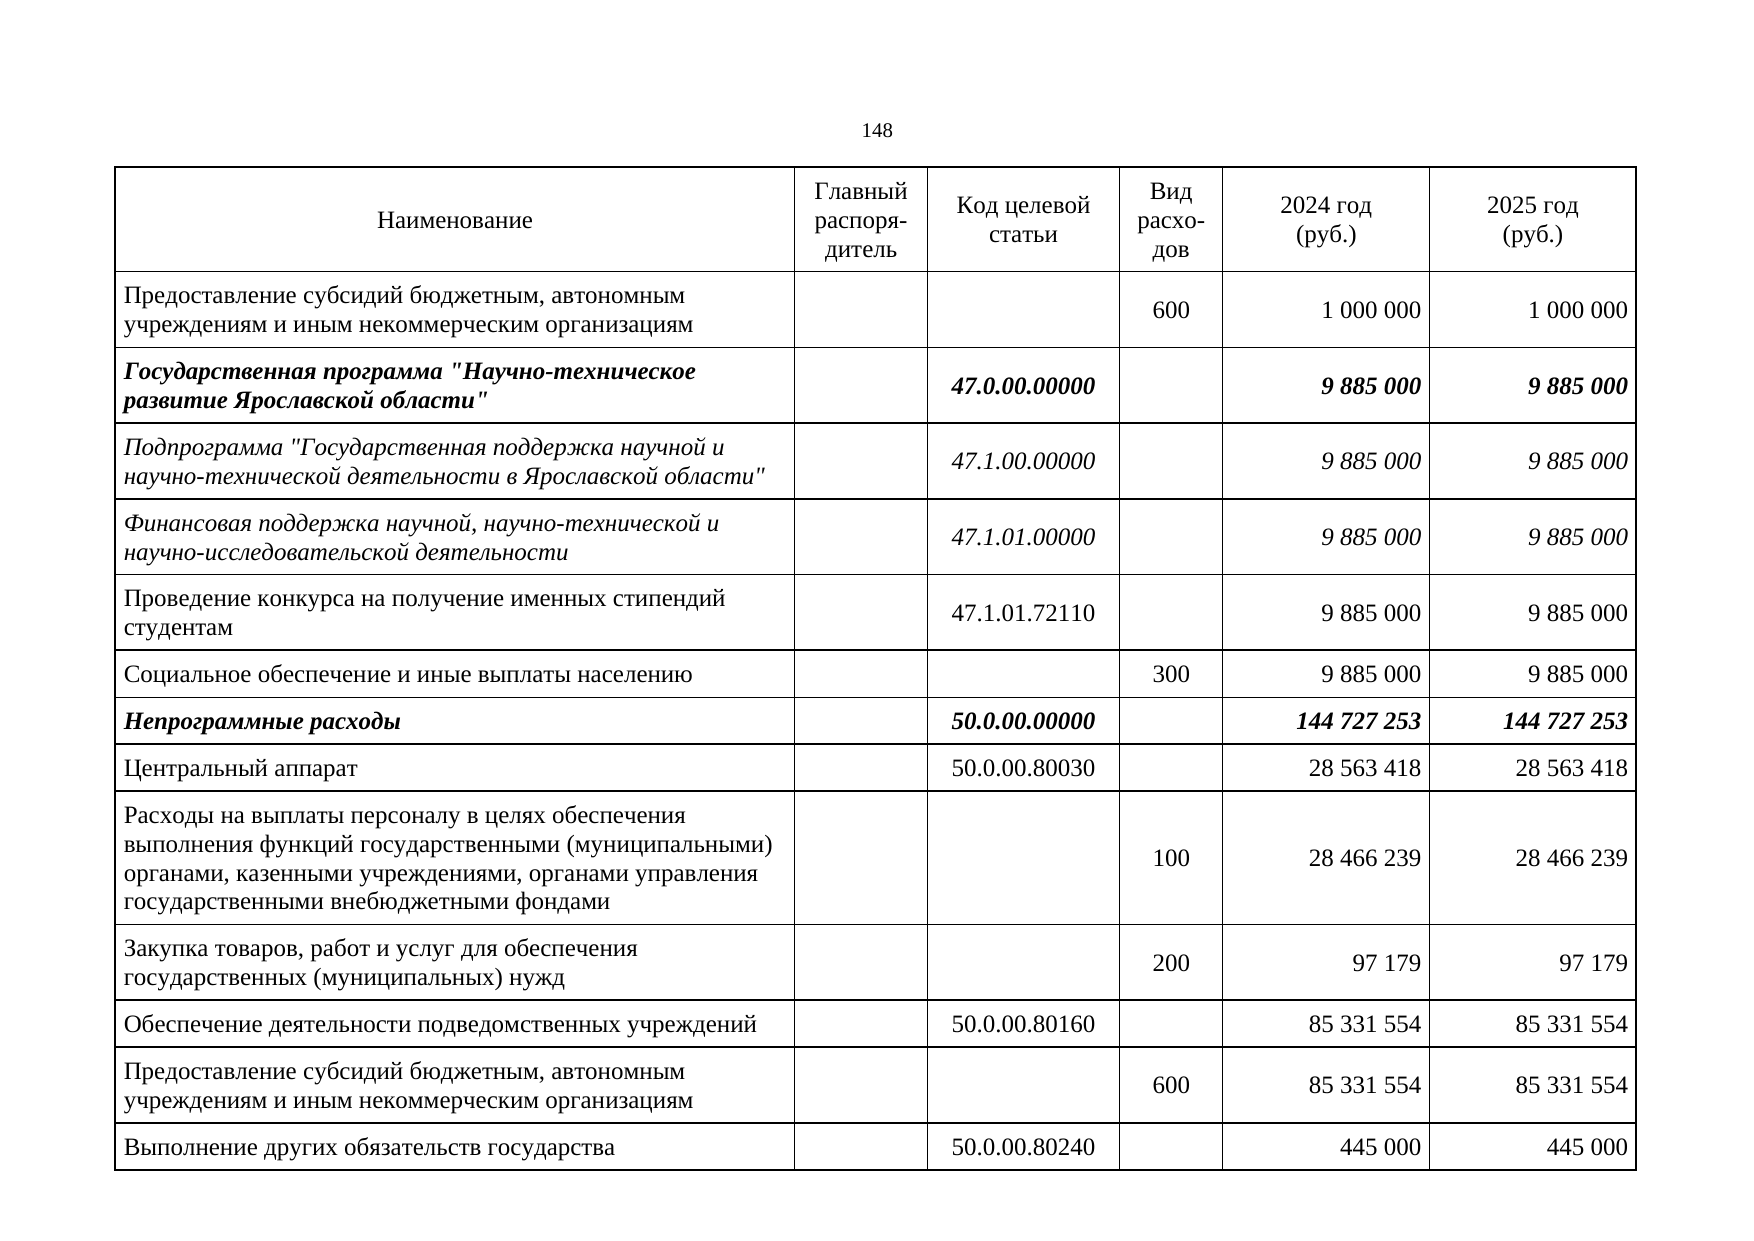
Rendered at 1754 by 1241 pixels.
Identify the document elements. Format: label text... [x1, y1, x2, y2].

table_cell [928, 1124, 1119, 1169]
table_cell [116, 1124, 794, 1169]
table_header 2025 год (руб.) [1430, 168, 1635, 271]
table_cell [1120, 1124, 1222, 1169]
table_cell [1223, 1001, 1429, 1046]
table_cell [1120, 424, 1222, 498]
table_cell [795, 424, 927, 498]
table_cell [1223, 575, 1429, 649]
table_header Код целевой статьи [928, 168, 1119, 271]
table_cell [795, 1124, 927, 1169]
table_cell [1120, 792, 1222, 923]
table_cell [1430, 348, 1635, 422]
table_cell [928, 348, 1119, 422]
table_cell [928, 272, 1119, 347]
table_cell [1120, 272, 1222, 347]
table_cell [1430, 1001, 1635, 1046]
table_header Наименование [116, 168, 794, 271]
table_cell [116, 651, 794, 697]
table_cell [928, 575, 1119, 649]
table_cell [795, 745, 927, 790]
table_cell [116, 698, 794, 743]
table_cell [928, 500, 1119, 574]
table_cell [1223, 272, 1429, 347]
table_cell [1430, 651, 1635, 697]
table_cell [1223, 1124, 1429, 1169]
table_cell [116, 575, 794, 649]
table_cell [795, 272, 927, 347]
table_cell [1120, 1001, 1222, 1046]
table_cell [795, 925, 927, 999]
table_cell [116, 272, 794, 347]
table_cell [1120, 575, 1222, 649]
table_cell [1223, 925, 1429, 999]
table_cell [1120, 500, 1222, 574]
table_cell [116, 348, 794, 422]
table_header Главный распоря-дитель [795, 168, 927, 271]
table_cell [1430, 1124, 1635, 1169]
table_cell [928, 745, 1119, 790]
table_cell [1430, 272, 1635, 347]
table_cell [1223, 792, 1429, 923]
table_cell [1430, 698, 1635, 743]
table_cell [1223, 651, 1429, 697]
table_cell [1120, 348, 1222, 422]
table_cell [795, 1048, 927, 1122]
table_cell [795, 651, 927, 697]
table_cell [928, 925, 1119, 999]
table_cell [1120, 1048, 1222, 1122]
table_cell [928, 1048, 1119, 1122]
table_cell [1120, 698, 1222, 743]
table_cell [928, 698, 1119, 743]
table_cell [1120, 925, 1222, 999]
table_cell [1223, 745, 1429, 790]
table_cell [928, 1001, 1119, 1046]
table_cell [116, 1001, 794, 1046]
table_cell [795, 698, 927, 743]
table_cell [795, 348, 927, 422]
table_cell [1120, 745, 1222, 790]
table_header Вид расхо- дов [1120, 168, 1222, 271]
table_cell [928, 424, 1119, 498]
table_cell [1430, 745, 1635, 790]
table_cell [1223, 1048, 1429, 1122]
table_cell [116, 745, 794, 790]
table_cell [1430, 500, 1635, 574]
table_header 2024 год (руб.) [1223, 168, 1429, 271]
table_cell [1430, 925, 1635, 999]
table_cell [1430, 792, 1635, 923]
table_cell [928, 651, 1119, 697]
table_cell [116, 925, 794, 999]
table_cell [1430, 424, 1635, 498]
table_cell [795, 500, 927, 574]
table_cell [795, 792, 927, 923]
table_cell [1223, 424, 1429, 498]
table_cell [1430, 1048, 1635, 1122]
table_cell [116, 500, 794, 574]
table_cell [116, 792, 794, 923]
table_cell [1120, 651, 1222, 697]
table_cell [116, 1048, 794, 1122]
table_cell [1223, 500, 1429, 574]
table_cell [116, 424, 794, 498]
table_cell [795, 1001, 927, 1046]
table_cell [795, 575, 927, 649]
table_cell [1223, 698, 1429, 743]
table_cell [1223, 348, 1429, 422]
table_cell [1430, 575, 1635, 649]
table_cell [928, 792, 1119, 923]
